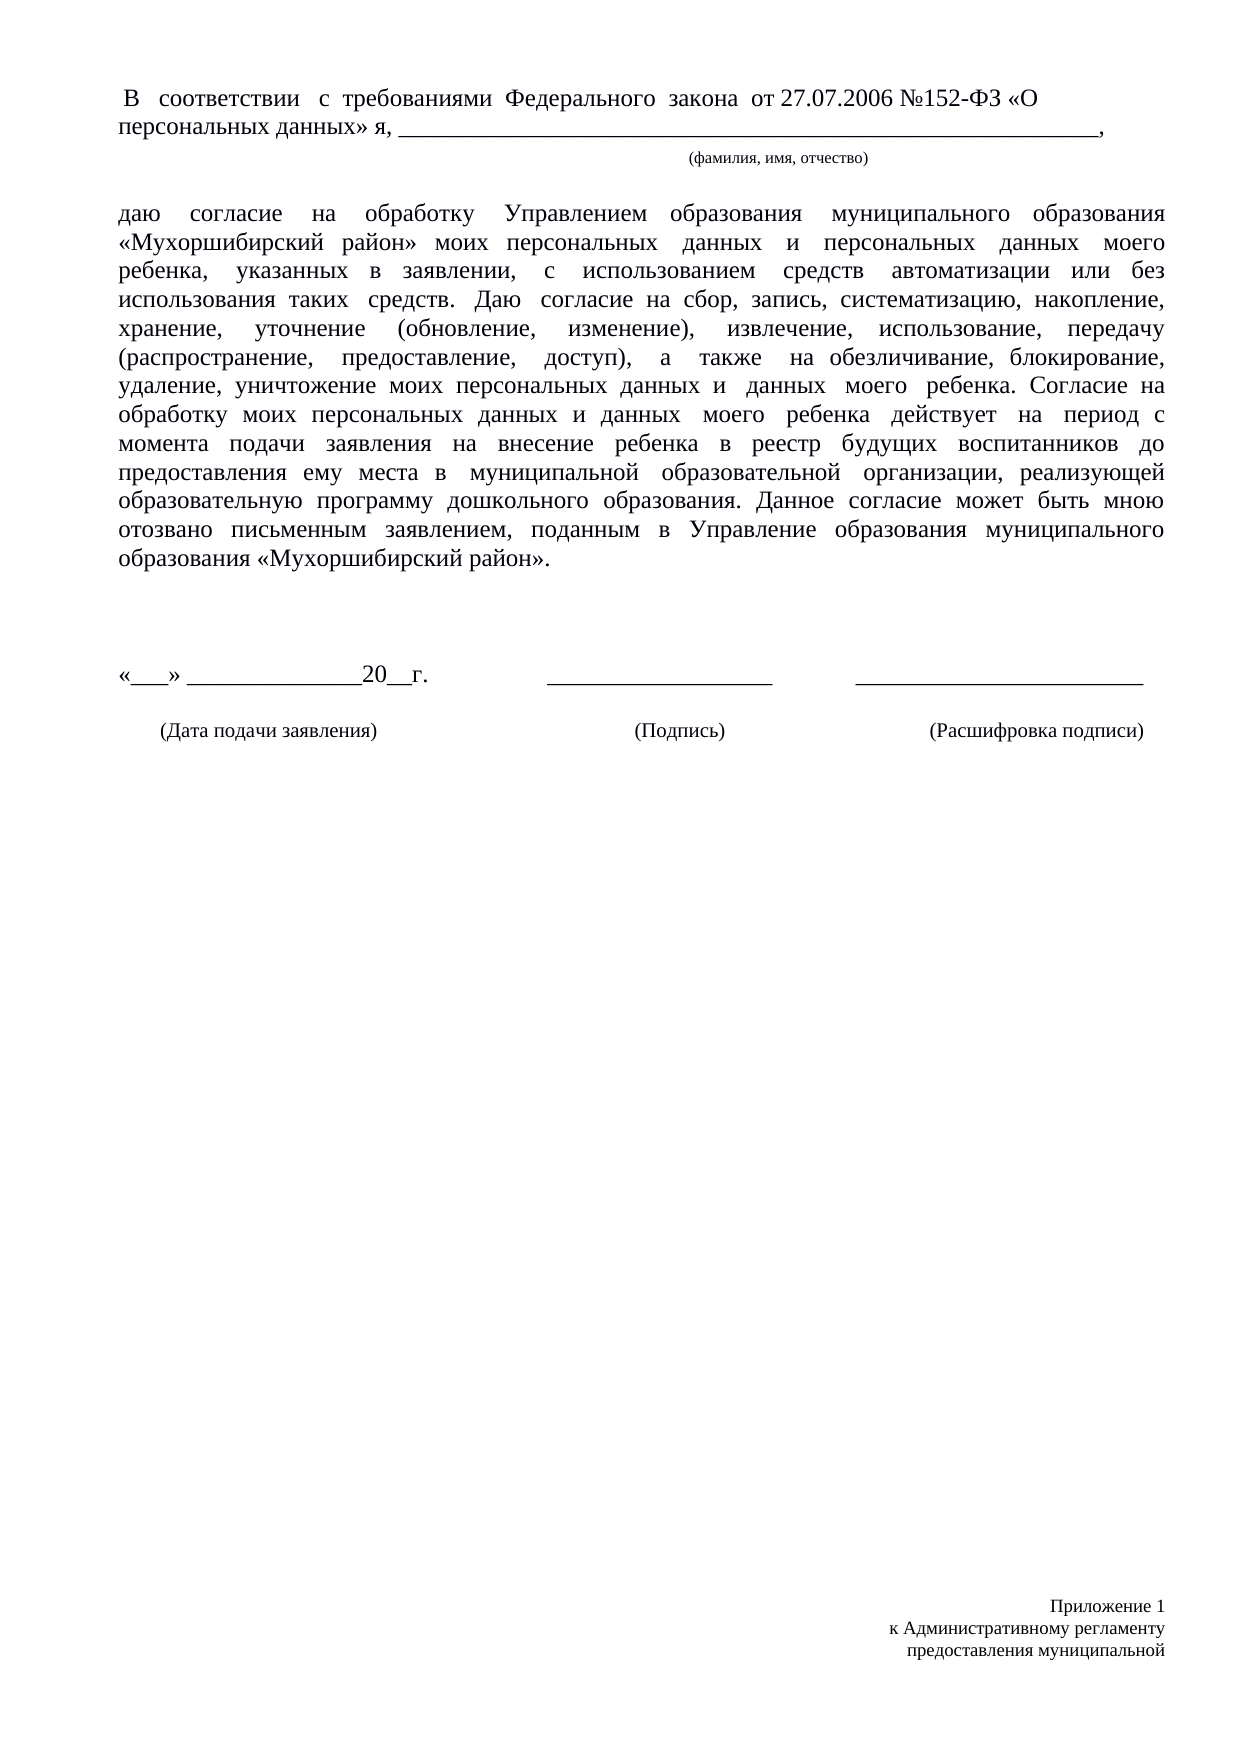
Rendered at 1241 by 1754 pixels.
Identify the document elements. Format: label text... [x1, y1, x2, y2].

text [118, 83, 1165, 169]
text «___» ______________20__г. __________________ _______________________ [118, 659, 1165, 688]
text даю согласие на обработку Управлением образования муниципального образования «Мухоршибирский район» моих персональных данных и персональных данных моего ребенка, указанных в заявлении, с использованием средств автоматизации или без использования таких средств. Даю согласие на сбор, запись, систематизацию, накопление, хранение, уточнение (обновление, изменение), извлечение, использование, передачу (распространение, предоставление, доступ), а также на обезличивание, блокирование, удаление, уничтожение моих персональных данных и данных моего ребенка. Согласие на обработку моих персональных данных и данных моего ребенка действует на период с момента подачи заявления на внесение ребенка в реестр будущих воспитанников до предоставления ему места в муниципальной образовательной организации, реализующей образовательную программу дошкольного образования. Данное согласие может быть мною отозвано письменным заявлением, поданным в Управление образования муниципального образования «Мухоршибирский район». [118, 198, 1165, 572]
text (Дата подачи заявления) (Подпись) (Расшифровка подписи) [118, 717, 1165, 742]
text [118, 1595, 1165, 1660]
